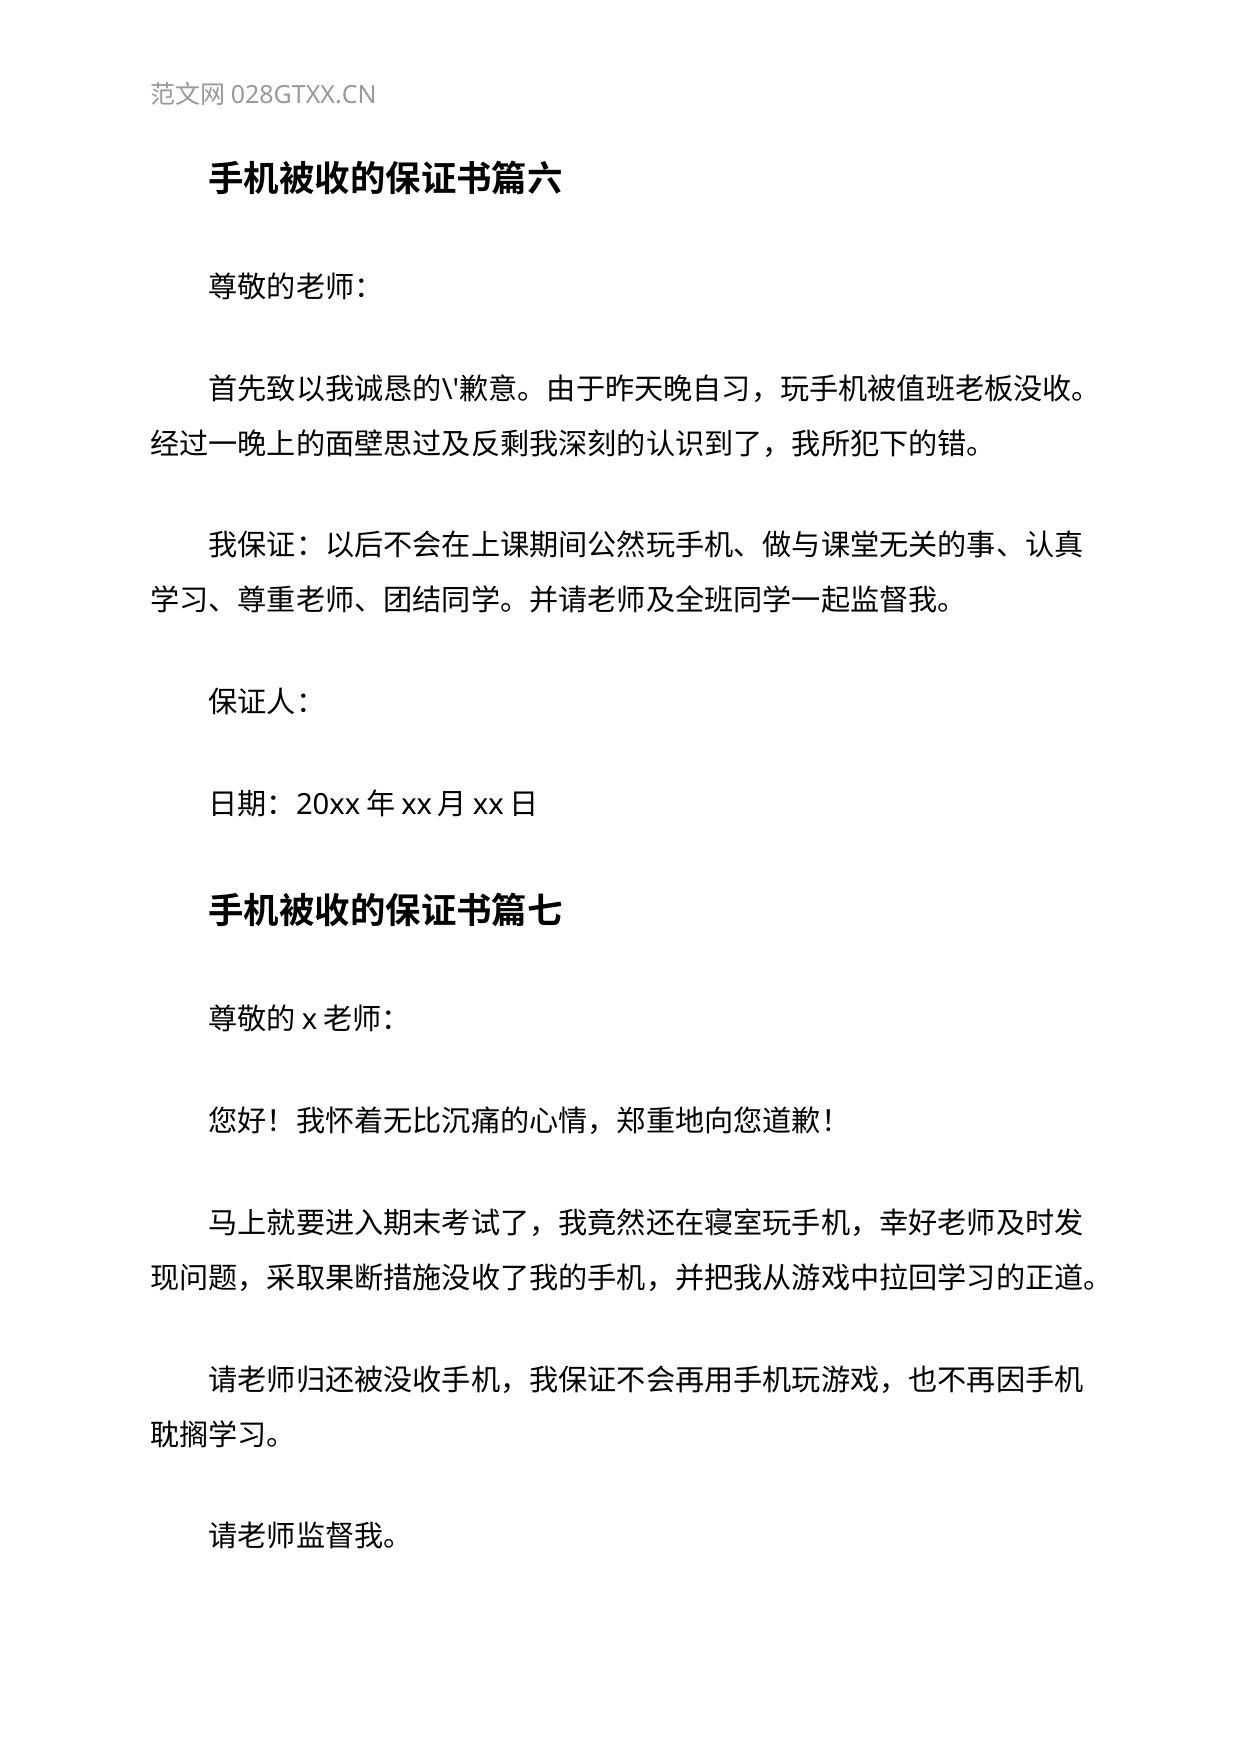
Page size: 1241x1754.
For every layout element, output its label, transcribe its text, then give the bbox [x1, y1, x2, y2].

text 手机被收的保证书篇七 [150, 882, 1090, 934]
text 手机被收的保证书篇六 [150, 150, 1090, 201]
text 尊敬的x老师： [150, 996, 1090, 1038]
text 马上就要进入期末考试了，我竟然还在寝室玩手机，幸好老师及时发现问题，采取果断措施没收了我的手机，并把我从游戏中拉回学习的正道。 [150, 1199, 1090, 1297]
text 保证人： [150, 679, 1090, 721]
text 我保证：以后不会在上课期间公然玩手机、做与课堂无关的事、认真学习、尊重老师、团结同学。并请老师及全班同学一起监督我。 [150, 522, 1090, 619]
text 首先致以我诚恳的\'歉意。由于昨天晚自习，玩手机被值班老板没收。经过一晚上的面壁思过及反剩我深刻的认识到了，我所犯下的错。 [150, 365, 1090, 462]
text 日期：20xx年xx月xx日 [150, 780, 1090, 823]
text 请老师归还被没收手机，我保证不会再用手机玩游戏，也不再因手机耽搁学习。 [150, 1356, 1090, 1453]
text 您好！我怀着无比沉痛的心情，郑重地向您道歉！ [150, 1098, 1090, 1140]
text 请老师监督我。 [150, 1513, 1090, 1555]
text 尊敬的老师： [150, 263, 1090, 306]
